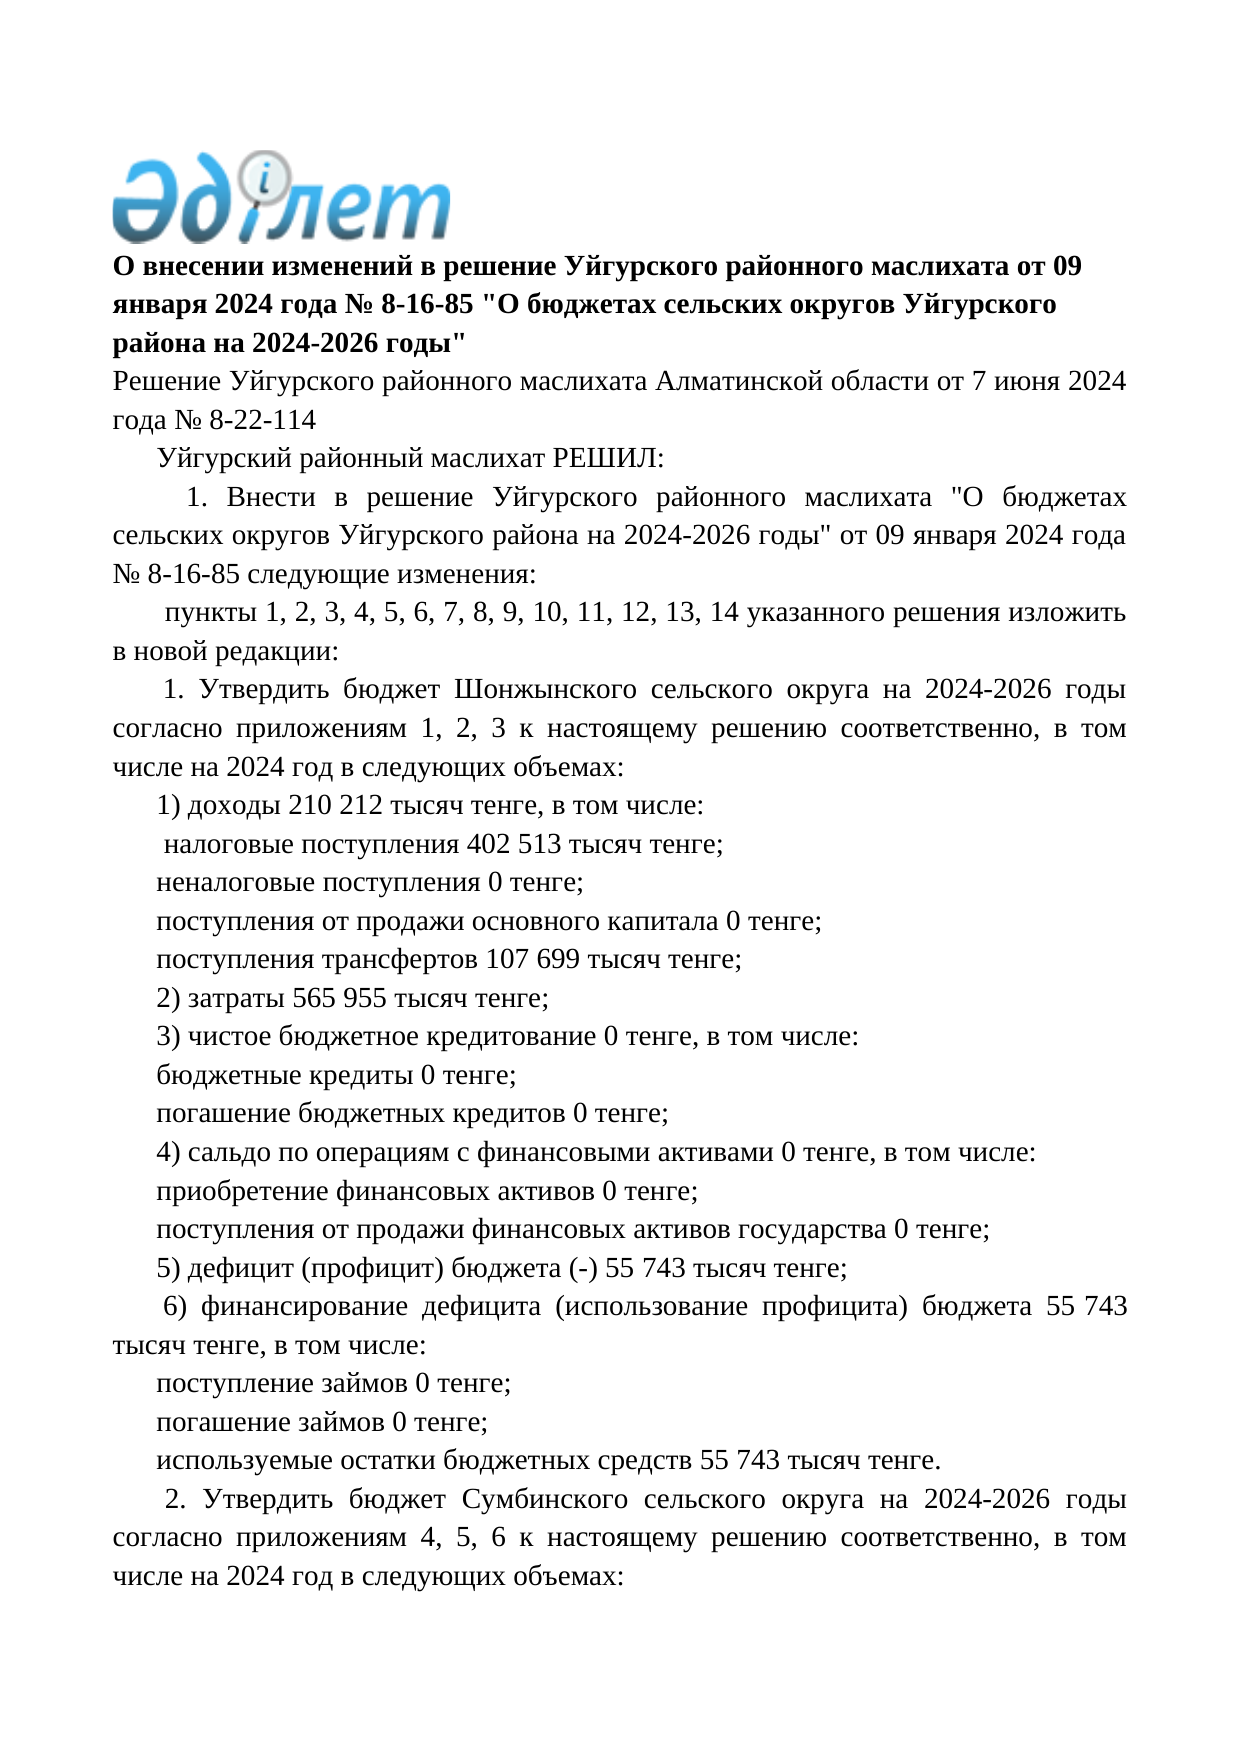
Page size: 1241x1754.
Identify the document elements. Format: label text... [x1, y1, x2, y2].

text 5) дефицит (профицит) бюджета (-) 55 743 тысяч тенге; [112, 1250, 1128, 1283]
text пункты 1, 2, 3, 4, 5, 6, 7, 8, 9, 10, 11, 12, 13, 14 указанного решения изложить в новой редакции: [112, 594, 1128, 667]
text 4) сальдо по операциям с финансовыми активами 0 тенге, в том числе: [112, 1134, 1128, 1168]
text бюджетные кредиты 0 тенге; [112, 1057, 1128, 1091]
text используемые остатки бюджетных средств 55 743 тысяч тенге. [112, 1442, 1128, 1476]
text О внесении изменений в решение Уйгурского районного маслихата от 09 января 2024 года № 8-16-85 "О бюджетах сельских округов Уйгурского района на 2024-2026 годы" [112, 248, 1128, 358]
text налоговые поступления 402 513 тысяч тенге; [112, 826, 1128, 859]
text 1. Внести в решение Уйгурского районного маслихата "О бюджетах сельских округов Уйгурского района на 2024-2026 годы" от 09 января 2024 года № 8-16-85 следующие изменения: [112, 479, 1128, 589]
text погашение бюджетных кредитов 0 тенге; [112, 1096, 1128, 1129]
text 2) затраты 565 955 тысяч тенге; [112, 980, 1128, 1013]
text приобретение финансовых активов 0 тенге; [112, 1173, 1128, 1206]
text поступления от продажи основного капитала 0 тенге; [112, 903, 1128, 936]
text поступления трансфертов 107 699 тысяч тенге; [112, 941, 1128, 975]
text поступление займов 0 тенге; [112, 1365, 1128, 1399]
text 6) финансирование дефицита (использование профицита) бюджета 55 743 тысяч тенге, в том числе: [112, 1288, 1128, 1360]
picture [112, 150, 451, 244]
text неналоговые поступления 0 тенге; [112, 864, 1128, 898]
text 3) чистое бюджетное кредитование 0 тенге, в том числе: [112, 1018, 1128, 1052]
text 1. Утвердить бюджет Шонжынского сельского округа на 2024-2026 годы согласно приложениям 1, 2, 3 к настоящему решению соответственно, в том числе на 2024 год в следующих объемах: [112, 672, 1128, 782]
text Уйгурский районный маслихат РЕШИЛ: [112, 440, 1128, 474]
text поступления от продажи финансовых активов государства 0 тенге; [112, 1211, 1128, 1245]
text погашение займов 0 тенге; [112, 1404, 1128, 1437]
text 2. Утвердить бюджет Сумбинского сельского округа на 2024-2026 годы согласно приложениям 4, 5, 6 к настоящему решению соответственно, в том числе на 2024 год в следующих объемах: [112, 1481, 1128, 1592]
text 1) доходы 210 212 тысяч тенге, в том числе: [112, 787, 1128, 821]
text Решение Уйгурского районного маслихата Алматинской области от 7 июня 2024 года № 8-22-114 [112, 363, 1128, 435]
